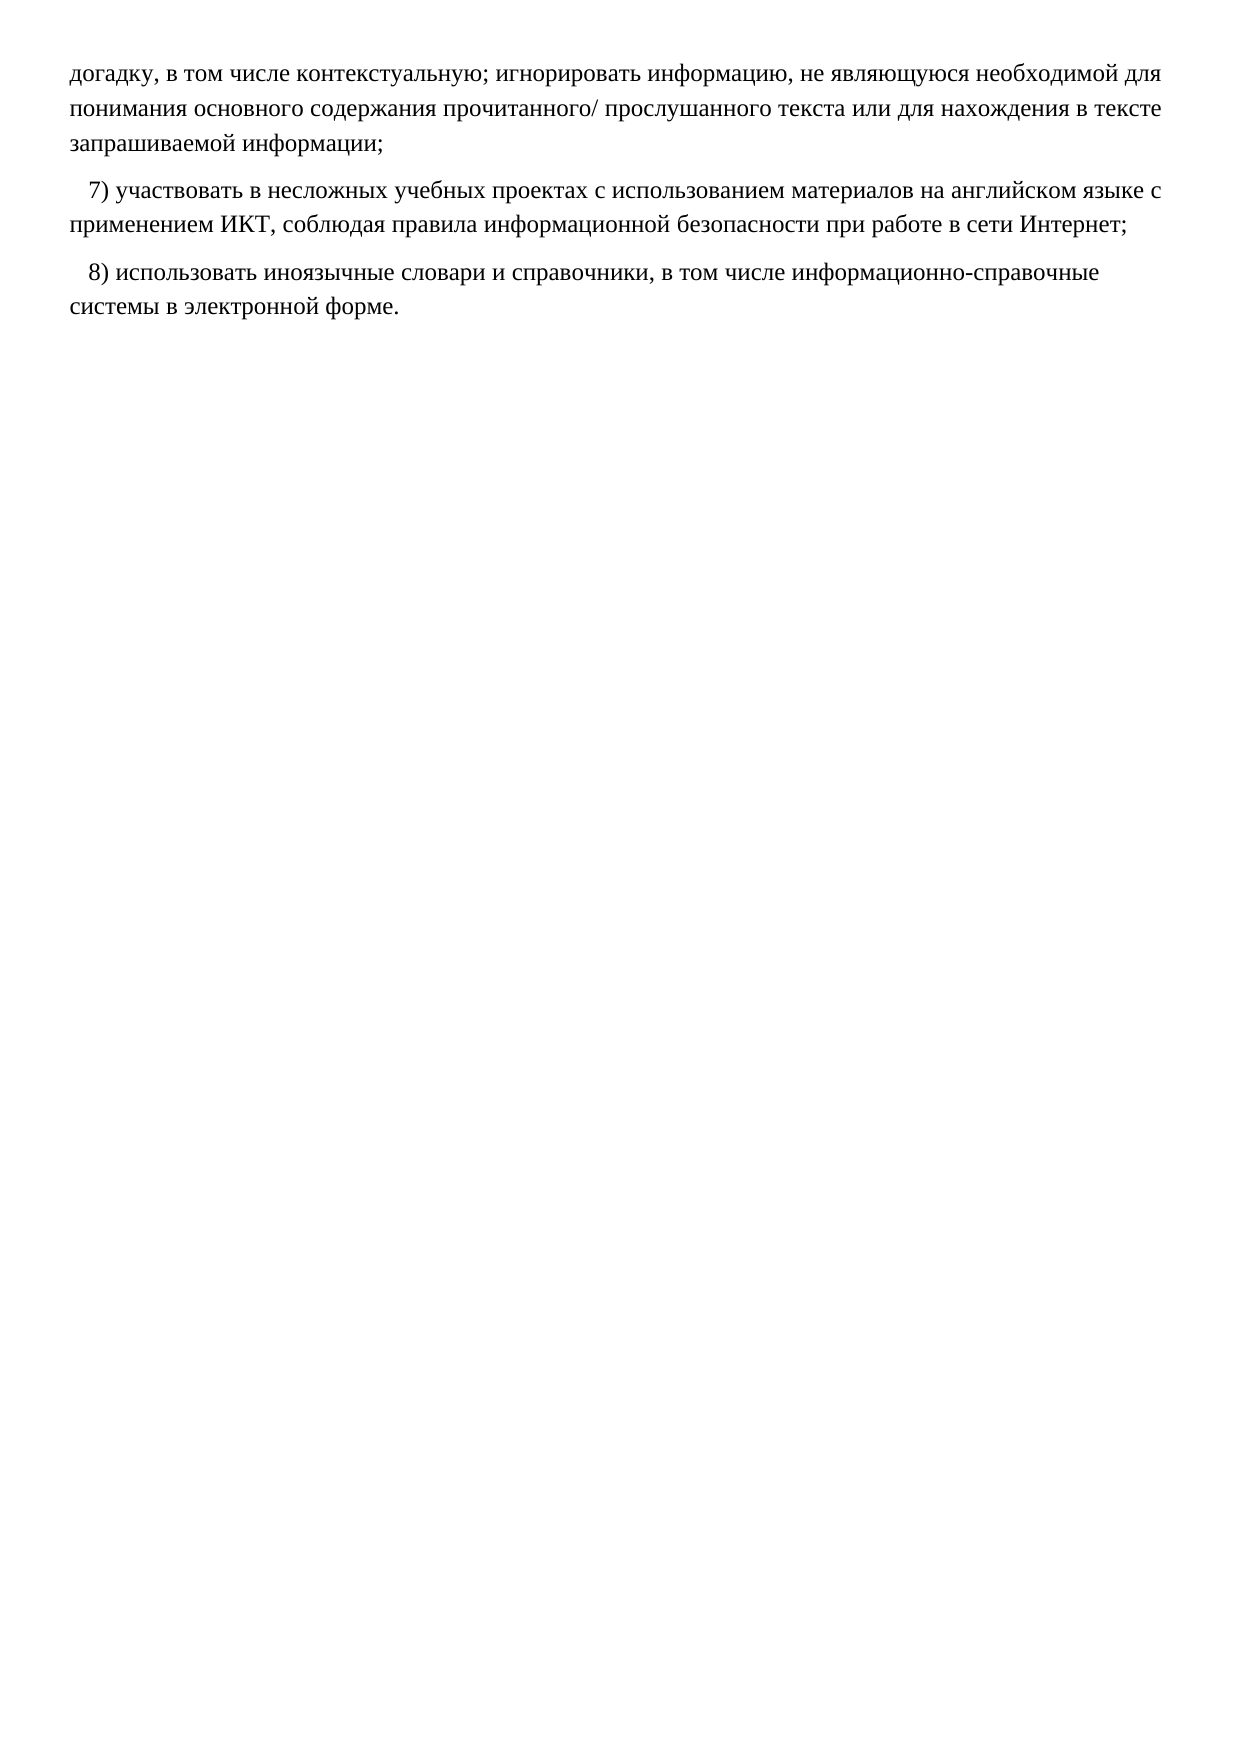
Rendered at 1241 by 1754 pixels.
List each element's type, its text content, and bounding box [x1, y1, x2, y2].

text догадку, в том числе контекстуальную; игнорировать информацию, не являющуюся необходимой для понимания основного содержания прочитанного/ прослушанного текста или для нахождения в тексте запрашиваемой информации; [69, 58, 1163, 157]
list участвовать в несложных учебных проектах с использованием материалов на английском языке с применением ИКТ, соблюдая правила информационной безопасности при работе в сети Интернет; [69, 175, 1162, 238]
list использовать иноязычные словари и справочники, в том числе информационно-справочные системы в электронной форме. [69, 257, 1101, 320]
